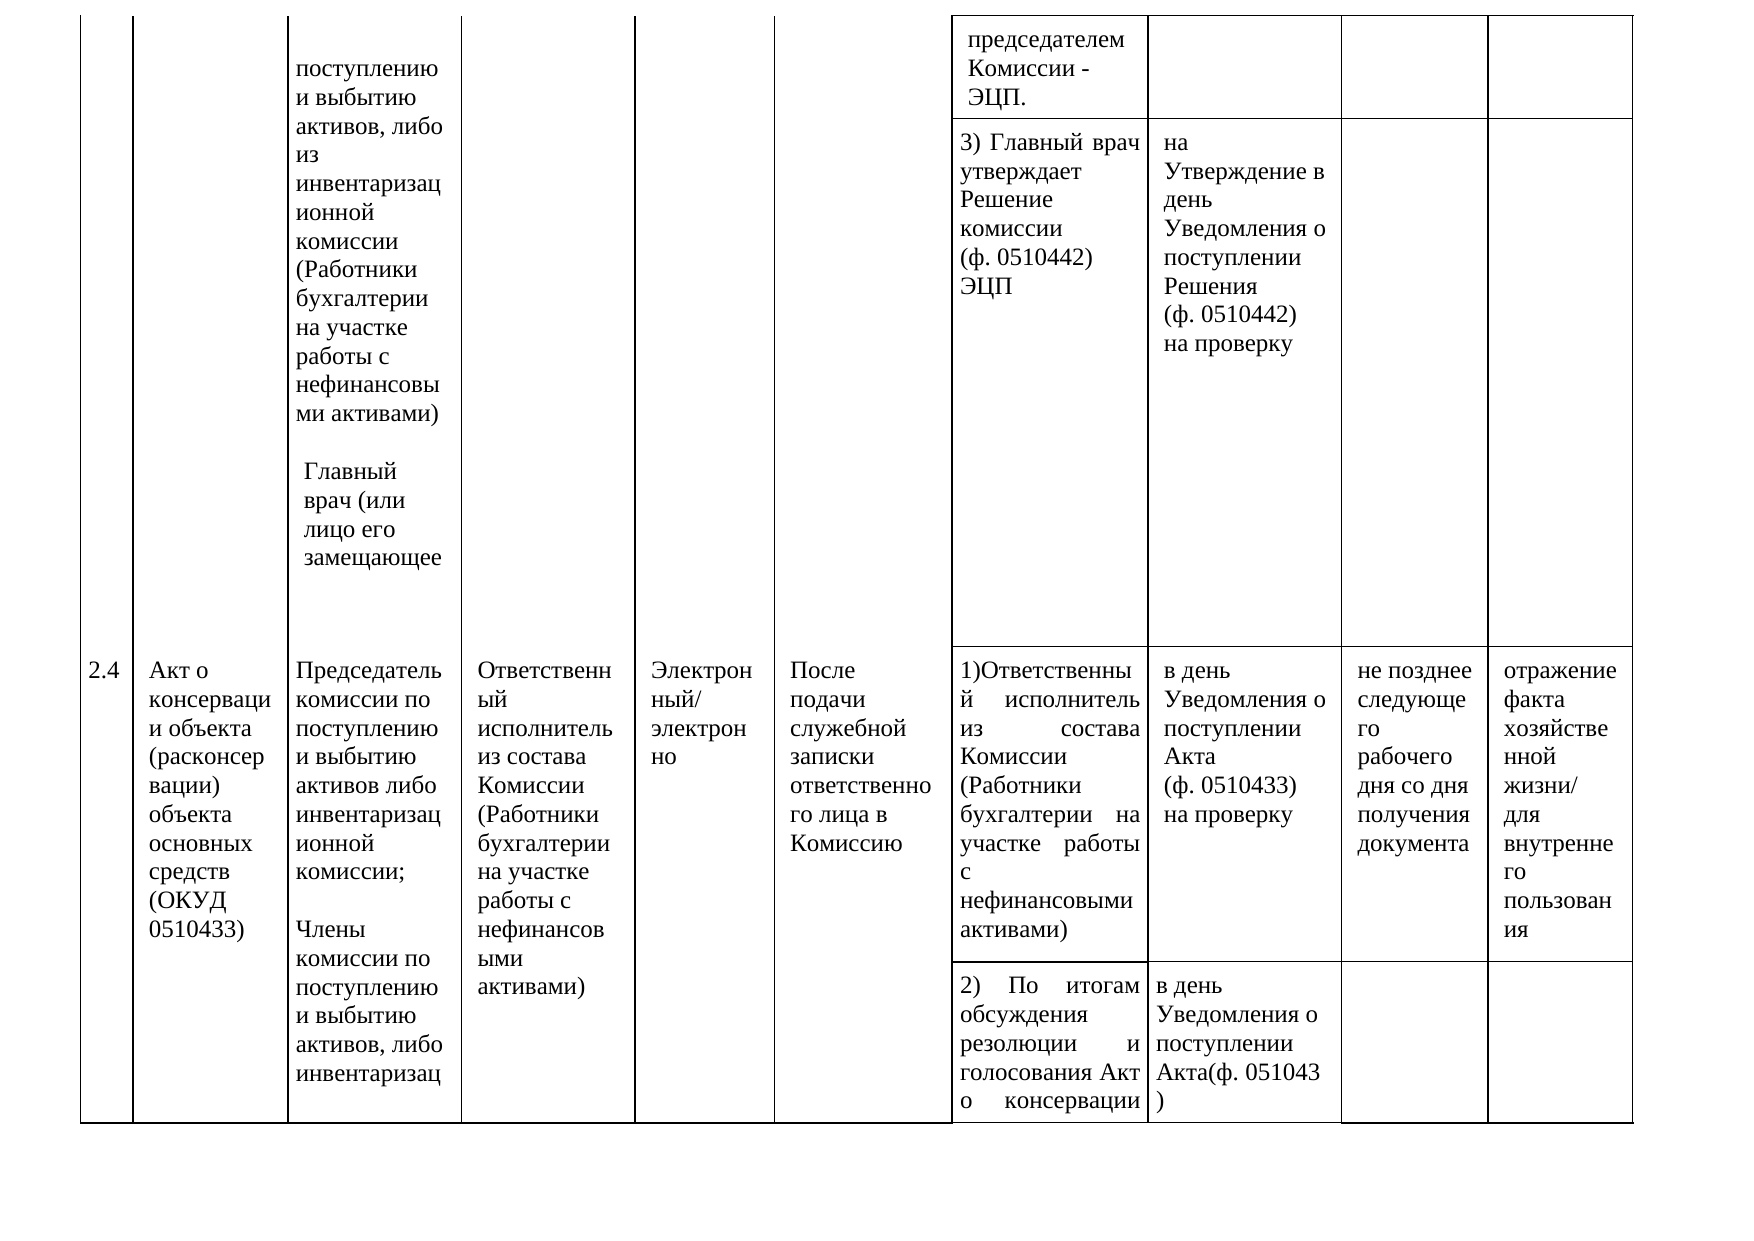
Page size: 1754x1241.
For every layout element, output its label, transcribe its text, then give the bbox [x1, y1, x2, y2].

table_cell не позднее следующего рабочего дня со дня получения документа [1342, 647, 1487, 961]
table_cell 3) Главный врач утверждает Решение комиссии (ф. 0510442) ЭЦП [953, 119, 1147, 646]
table_cell Председатель комиссии по поступлению и выбытию активов либо инвентаризационной комиссии; Члены комиссии по поступлению и выбытию активов, либо инвентаризационной комиссии Ответственный исполнитель из состава комиссии по поступлению и выбытию активов, либо из инвентаризационной комиссии (Работники бухгалтерии на участке работы с нефинансовыми активами) Главный врач (или лицо его замещающее [289, 646, 461, 1122]
table_cell Ответственный исполнитель из состава Комиссии (Работники бухгалтерии на участке работы с нефинансовыми активами) [462, 646, 634, 1122]
table_cell После подачи служебной записки ответственного лица в Комиссию [775, 646, 951, 1122]
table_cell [953, 963, 1147, 1122]
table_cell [953, 16, 1147, 118]
table_cell [1489, 119, 1632, 646]
table_cell [1489, 962, 1632, 1122]
table_cell Электронный/электронно [636, 646, 774, 1122]
table_cell отражение факта хозяйственной жизни/ для внутреннего пользования [1489, 647, 1632, 961]
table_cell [1149, 16, 1341, 118]
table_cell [1149, 962, 1341, 1122]
table_cell на Утверждение в день Уведомления о поступлении Решения (ф. 0510442) на проверку [1149, 119, 1341, 646]
table_cell 2.4 [81, 646, 132, 1122]
table_cell [1342, 119, 1487, 646]
table_cell в день Уведомления о поступлении Акта (ф. 0510433) на проверку [1149, 647, 1341, 961]
table_cell Акт о консервации объекта (расконсервации) объекта основных средств (ОКУД 0510433) [134, 646, 287, 1122]
table_cell [1342, 962, 1487, 1122]
table_cell 1)Ответственный исполнитель из состава Комиссии (Работники бухгалтерии на участке работы с нефинансовыми активами) [953, 647, 1147, 961]
